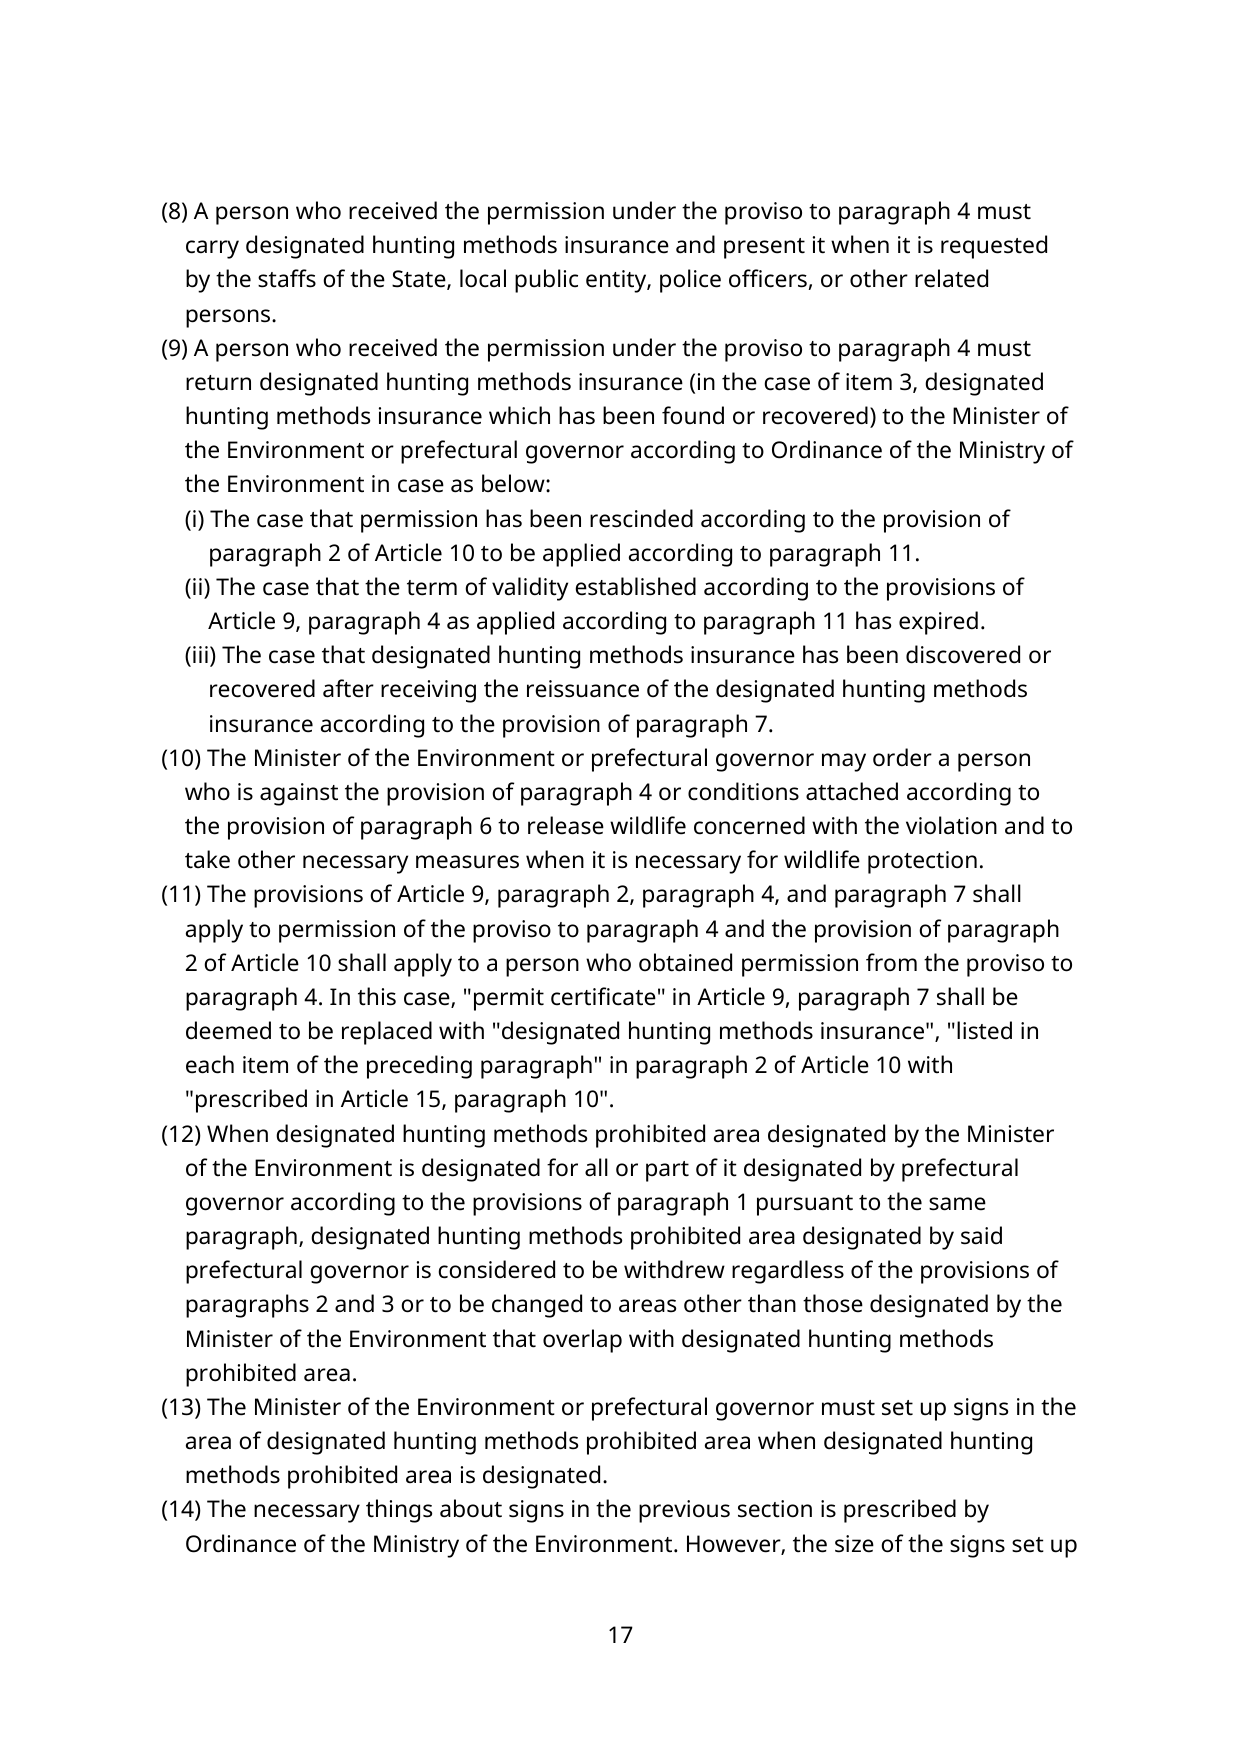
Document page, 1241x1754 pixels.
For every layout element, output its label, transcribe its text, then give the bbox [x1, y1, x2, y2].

text (12) When designated hunting methods prohibited area designated by the Minister of the Environment is designated for all or part of it designated by prefectural governor according to the provisions of paragraph 1 pursuant to the same paragraph, designated hunting methods prohibited area designated by said prefectural governor is considered to be withdrew regardless of the provisions of paragraphs 2 and 3 or to be changed to areas other than those designated by the Minister of the Environment that overlap with designated hunting methods prohibited area. [161, 1116, 1079, 1389]
text (8) A person who received the permission under the proviso to paragraph 4 must carry designated hunting methods insurance and present it when it is requested by the staffs of the State, local public entity, police officers, or other related persons. [161, 194, 1079, 330]
text (iii) The case that designated hunting methods insurance has been discovered or recovered after receiving the reissuance of the designated hunting methods insurance according to the provision of paragraph 7. [184, 638, 1079, 740]
text (13) The Minister of the Environment or prefectural governor must set up signs in the area of designated hunting methods prohibited area when designated hunting methods prohibited area is designated. [161, 1389, 1079, 1492]
text (i) The case that permission has been rescinded according to the provision of paragraph 2 of Article 10 to be applied according to paragraph 11. [184, 501, 1079, 569]
text (ii) The case that the term of validity established according to the provisions of Article 9, paragraph 4 as applied according to paragraph 11 has expired. [184, 569, 1079, 638]
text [161, 1492, 1079, 1560]
text (10) The Minister of the Environment or prefectural governor may order a person who is against the provision of paragraph 4 or conditions attached according to the provision of paragraph 6 to release wildlife concerned with the violation and to take other necessary measures when it is necessary for wildlife protection. [161, 740, 1079, 877]
text (9) A person who received the permission under the proviso to paragraph 4 must return designated hunting methods insurance (in the case of item 3, designated hunting methods insurance which has been found or recovered) to the Minister of the Environment or prefectural governor according to Ordinance of the Ministry of the Environment in case as below: [161, 330, 1079, 501]
text (11) The provisions of Article 9, paragraph 2, paragraph 4, and paragraph 7 shall apply to permission of the proviso to paragraph 4 and the provision of paragraph 2 of Article 10 shall apply to a person who obtained permission from the proviso to paragraph 4. In this case, "permit certificate" in Article 9, paragraph 7 shall be deemed to be replaced with "designated hunting methods insurance", "listed in each item of the preceding paragraph" in paragraph 2 of Article 10 with "prescribed in Article 15, paragraph 10". [161, 877, 1079, 1116]
